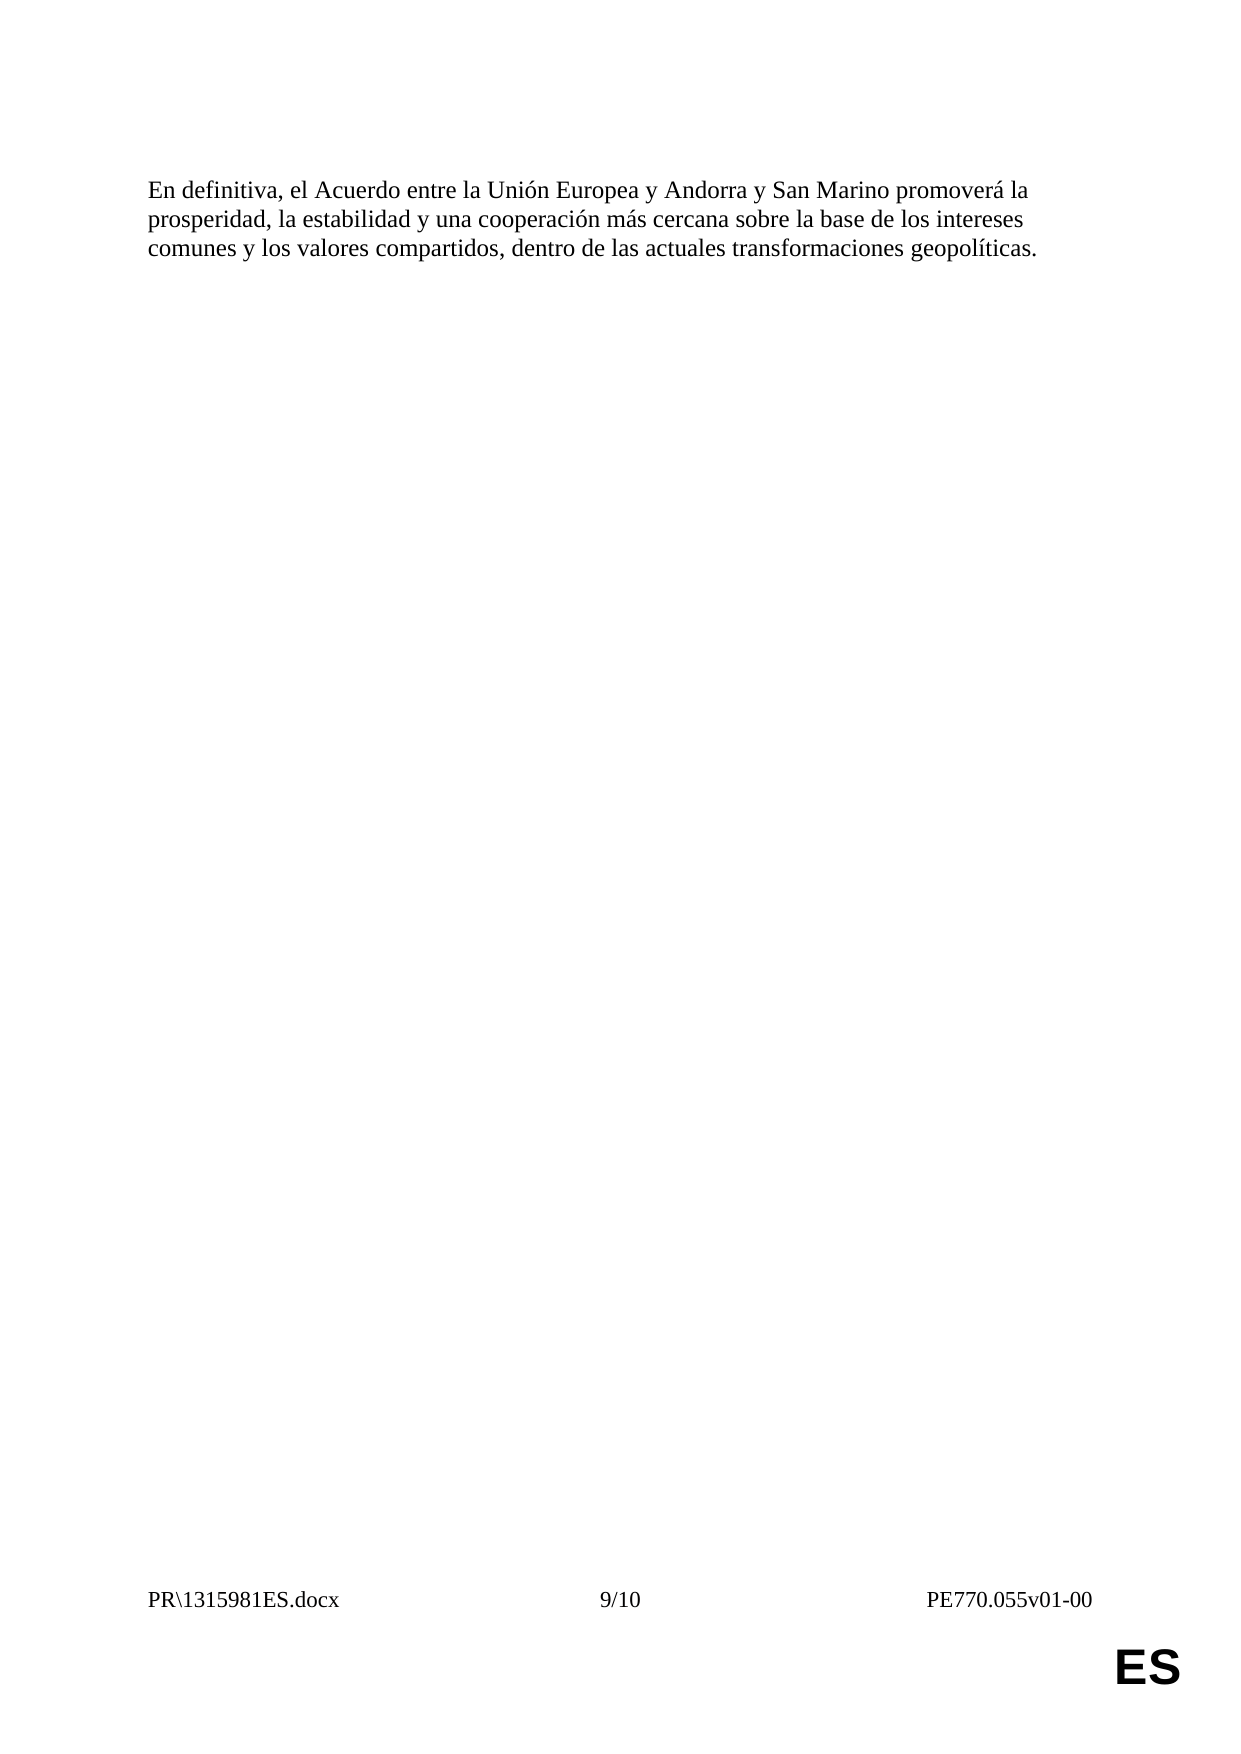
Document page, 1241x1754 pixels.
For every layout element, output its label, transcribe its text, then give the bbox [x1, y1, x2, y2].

text En definitiva, el Acuerdo entre la Unión Europea y Andorra y San Marino promoverá la prosperidad, la estabilidad y una cooperación más cercana sobre la base de los intereses comunes y los valores compartidos, dentro de las actuales transformaciones geopolíticas. [148, 176, 1092, 262]
